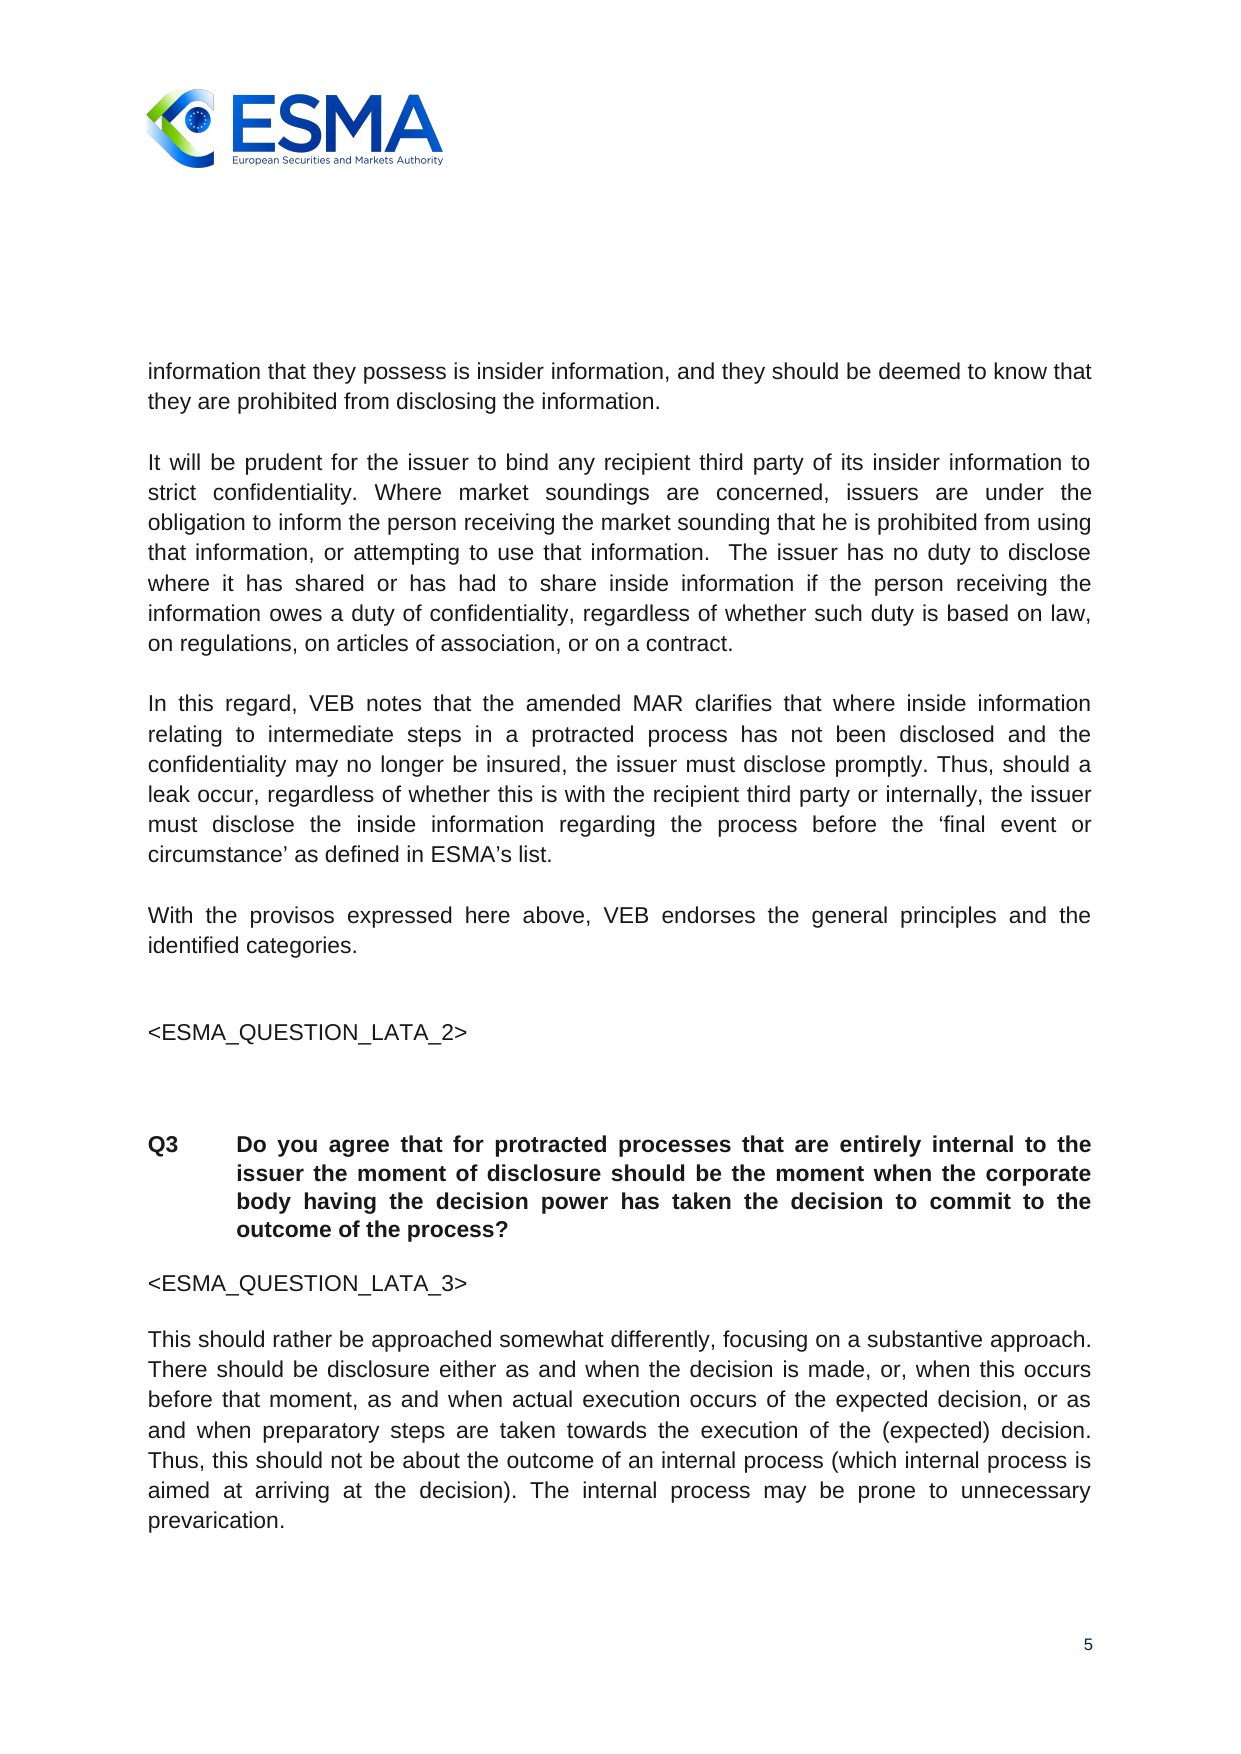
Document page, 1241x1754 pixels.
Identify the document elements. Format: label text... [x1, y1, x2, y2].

text It will be prudent for the issuer to bind any recipient third party of its insider information to strict confidentiality. Where market soundings are concerned, issuers are under the obligation to inform the person receiving the market sounding that he is prohibited from using that information, or attempting to use that information. The issuer has no duty to disclose where it has shared or has had to share inside information if the person receiving the information owes a duty of confidentiality, regardless of whether such duty is based on law, on regulations, on articles of association, or on a contract. [148, 449, 1093, 656]
text In this regard, VEB notes that the amended MAR clarifies that where inside information relating to intermediate steps in a protracted process has not been disclosed and the confidentiality may no longer be insured, the issuer must disclose promptly. Thus, should a leak occur, regardless of whether this is with the recipient third party or internally, the issuer must disclose the inside information regarding the process before the ‘final event or circumstance’ as defined in ESMA’s list. [148, 690, 1093, 868]
list Do you agree that for protracted processes that are entirely internal to the issuer the moment of disclosure should be the moment when the corporate body having the decision power has taken the decision to commit to the outcome of the process? [148, 1131, 1093, 1243]
text <ESMA_QUESTION_LATA_2> [148, 1018, 1093, 1045]
text This should rather be approached somewhat differently, focusing on a substantive approach. There should be disclosure either as and when the decision is made, or, when this occurs before that moment, as and when actual execution occurs of the expected decision, or as and when preparatory steps are taken towards the execution of the (expected) decision. Thus, this should not be about the outcome of an internal process (which internal process is aimed at arriving at the decision). The internal process may be prone to unnecessary prevarication. [148, 1326, 1093, 1534]
text <ESMA_QUESTION_LATA_3> [148, 1270, 1093, 1296]
text With the provisos expressed here above, VEB endorses the general principles and the identified categories. [148, 902, 1093, 958]
picture [146, 89, 443, 168]
